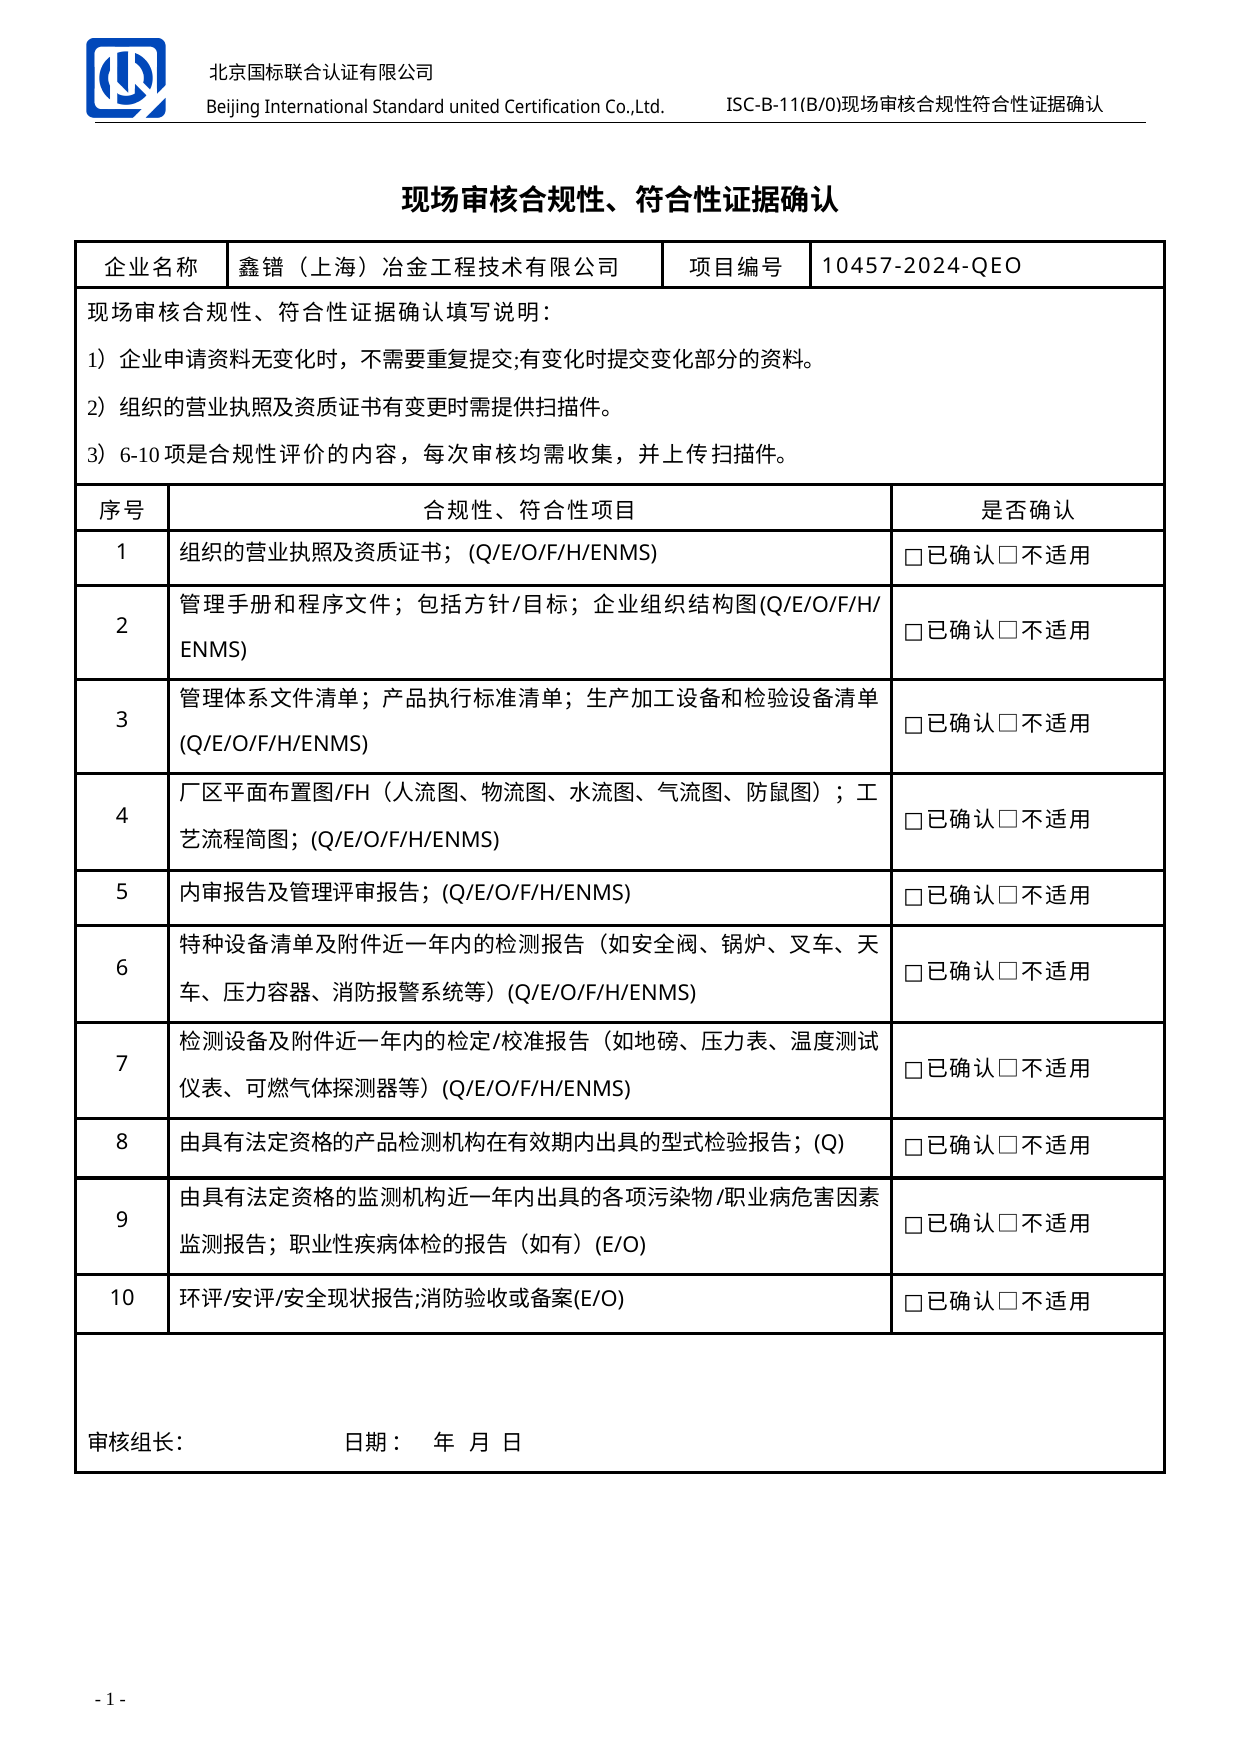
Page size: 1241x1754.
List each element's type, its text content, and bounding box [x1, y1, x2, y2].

table_cell 厂区平面布置图/FH（人流图、物流图、水流图、气流图、防鼠图）；工艺流程简图；(Q/E/O/F/H/ENMS) [170, 775, 890, 868]
text 现场审核合规性、符合性证据确认 [94, 177, 1146, 219]
table_cell □已确认□不适用 [893, 1180, 1163, 1273]
table_cell 序号 [77, 486, 167, 529]
table_cell 组织的营业执照及资质证书； (Q/E/O/F/H/ENMS) [170, 532, 890, 584]
table_cell □已确认□不适用 [893, 532, 1163, 584]
table_cell 3 [77, 681, 167, 772]
table_cell □已确认□不适用 [893, 681, 1163, 772]
table_cell 由具有法定资格的监测机构近一年内出具的各项污染物/职业病危害因素监测报告；职业性疾病体检的报告（如有）(E/O) [170, 1180, 890, 1273]
table_cell 10 [77, 1276, 167, 1332]
table_cell □已确认□不适用 [893, 587, 1163, 678]
table_cell 管理手册和程序文件；包括方针/目标；企业组织结构图(Q/E/O/F/H/ENMS) [170, 587, 890, 678]
table_cell 现场审核合规性、符合性证据确认填写说明： 1）企业申请资料无变化时，不需要重复提交;有变化时提交变化部分的资料。 2）组织的营业执照及资质证书有变更时需提供扫描件。 3）6-10项是合规性评价的内容，每次审核均需收集，并上传扫描件。 [77, 289, 1163, 483]
table_cell 7 [77, 1024, 167, 1117]
table_cell 2 [77, 587, 167, 678]
table_cell 5 [77, 872, 167, 924]
table_cell 审核组长： 日期 ： 年 月 日 [77, 1335, 1163, 1471]
table_header 鑫镨（上海）冶金工程技术有限公司 [229, 243, 661, 286]
table_cell □已确认□不适用 [893, 1120, 1163, 1176]
table_cell 9 [77, 1180, 167, 1273]
table_header 企业名称 [77, 243, 226, 286]
table_cell 管理体系文件清单；产品执行标准清单；生产加工设备和检验设备清单(Q/E/O/F/H/ENMS) [170, 681, 890, 772]
table_cell 8 [77, 1120, 167, 1176]
table_cell 4 [77, 775, 167, 868]
table_cell □已确认□不适用 [893, 1276, 1163, 1332]
table_cell 由具有法定资格的产品检测机构在有效期内出具的型式检验报告；(Q) [170, 1120, 890, 1176]
table_cell 是否确认 [893, 486, 1163, 529]
table_cell 环评/安评/安全现状报告;消防验收或备案(E/O) [170, 1276, 890, 1332]
table_cell 检测设备及附件近一年内的检定/校准报告（如地磅、压力表、温度测试仪表、可燃气体探测器等）(Q/E/O/F/H/ENMS) [170, 1024, 890, 1117]
table_cell □已确认□不适用 [893, 872, 1163, 924]
table_cell □已确认□不适用 [893, 927, 1163, 1021]
table_cell 合规性、符合性项目 [170, 486, 890, 529]
table_cell □已确认□不适用 [893, 1024, 1163, 1117]
table_cell 6 [77, 927, 167, 1021]
table_cell 内审报告及管理评审报告；(Q/E/O/F/H/ENMS) [170, 872, 890, 924]
picture [86, 38, 166, 118]
table_header 项目编号 [664, 243, 809, 286]
table_cell 1 [77, 532, 167, 584]
table_cell 特种设备清单及附件近一年内的检测报告（如安全阀、锅炉、叉车、天车、压力容器、消防报警系统等）(Q/E/O/F/H/ENMS) [170, 927, 890, 1021]
table_header 10457-2024-QEO [812, 243, 1163, 286]
table_cell □已确认□不适用 [893, 775, 1163, 868]
